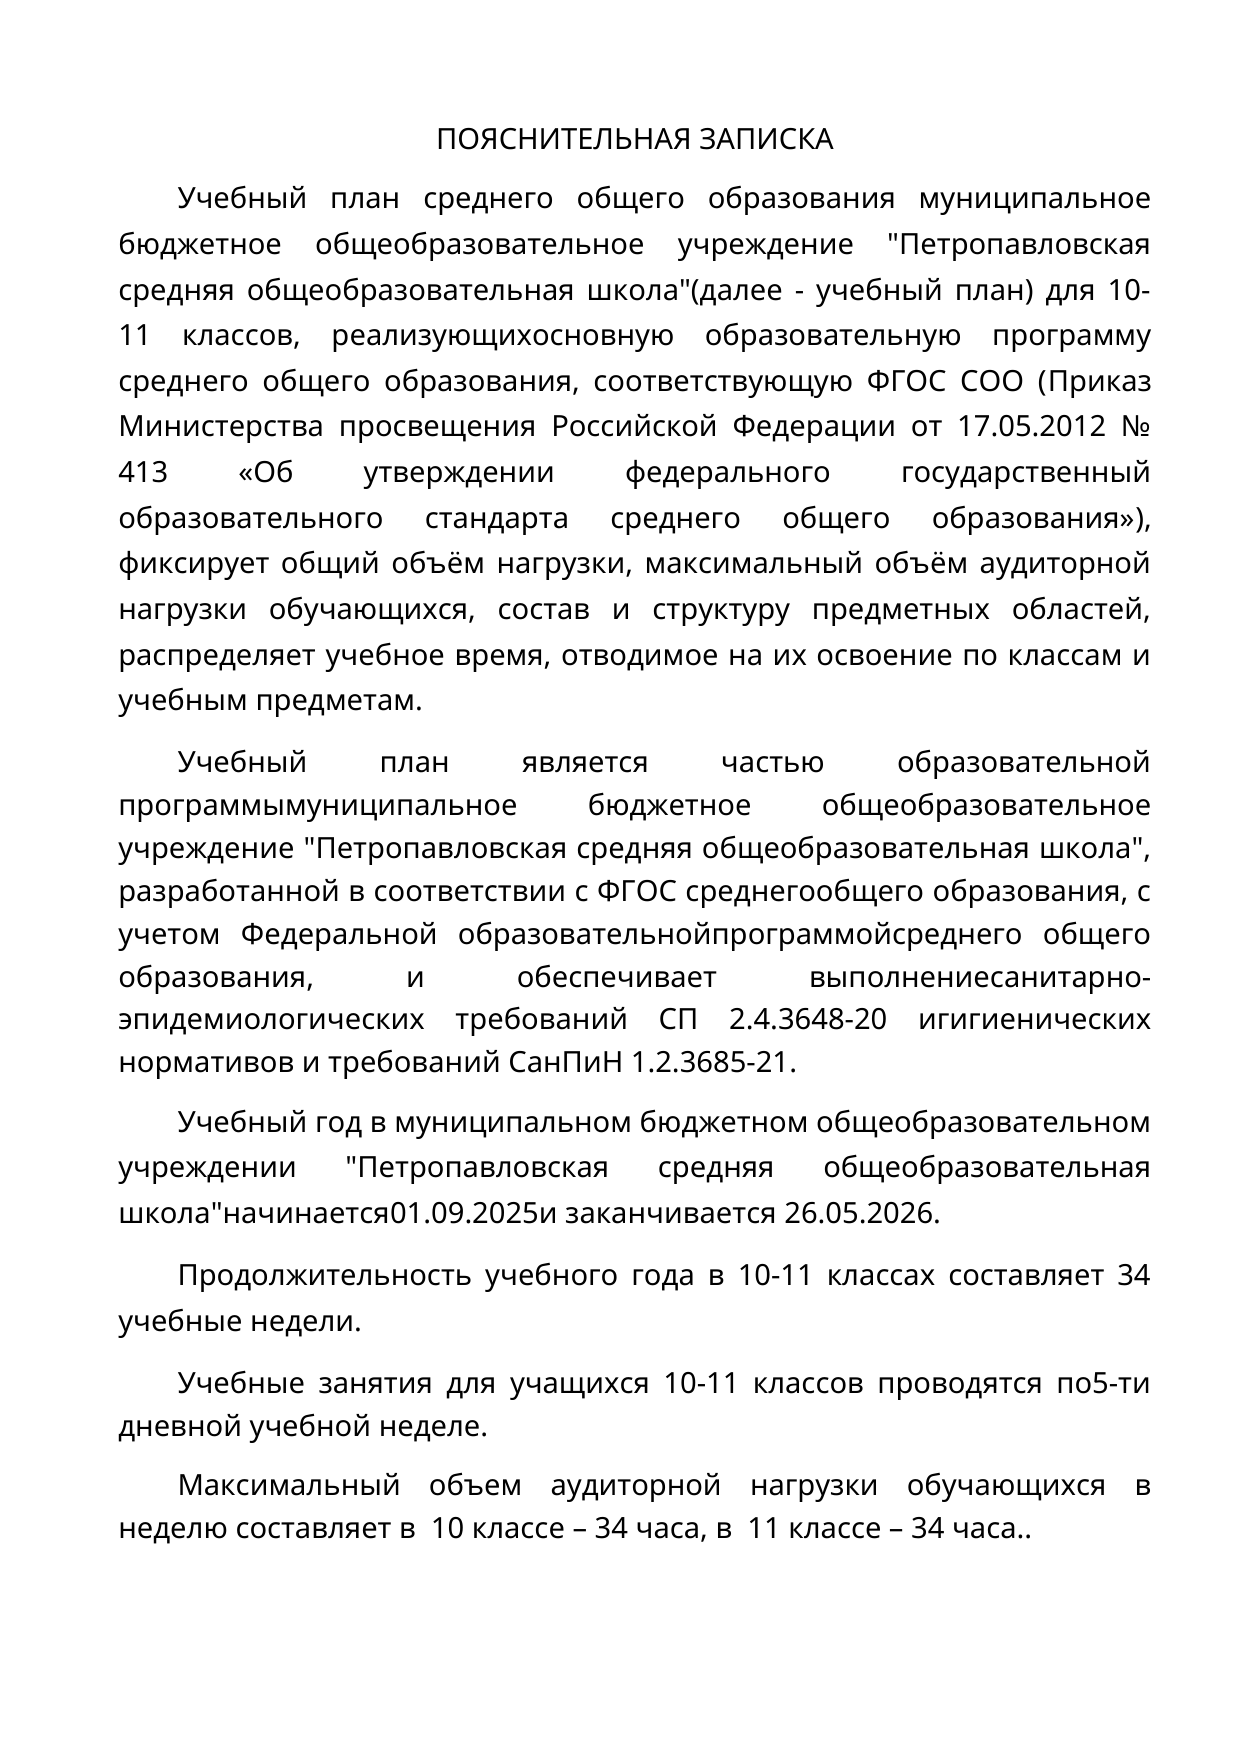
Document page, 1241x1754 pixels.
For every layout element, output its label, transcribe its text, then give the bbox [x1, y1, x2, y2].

text Учебные занятия для учащихся 10-11 классов проводятся по5-ти дневной учебной неделе. [118, 1362, 1152, 1445]
text Учебный план является частью образовательной программымуниципальное бюджетное общеобразовательное учреждение "Петропавловская средняя общеобразовательная школа", разработанной в соответствии с ФГОС среднегообщего образования, с учетом Федеральной образовательнойпрограммойсреднего общего образования, и обеспечивает выполнениесанитарно-эпидемиологических требований СП 2.4.3648-20 игигиенических нормативов и требований СанПиН 1.2.3685-21. [118, 742, 1152, 1081]
text Учебный год в муниципальном бюджетном общеобразовательном учреждении "Петропавловская средняя общеобразовательная школа"начинается01.09.2025и заканчивается 26.05.2026. [118, 1101, 1152, 1232]
text Продолжительность учебного года в 10-11 классах составляет 34 учебные недели. [118, 1254, 1152, 1340]
text ПОЯСНИТЕЛЬНАЯ ЗАПИСКА [118, 118, 1152, 158]
text Учебный план среднего общего образования муниципальное бюджетное общеобразовательное учреждение "Петропавловская средняя общеобразовательная школа"(далее - учебный план) для 10-11 классов, реализующихосновную образовательную программу среднего общего образования, соответствующую ФГОС СОО (Приказ Министерства просвещения Российской Федерации от 17.05.2012 № 413 «Об утверждении федерального государственный образовательного стандарта среднего общего образования»), фиксирует общий объём нагрузки, максимальный объём аудиторной нагрузки обучающихся, состав и структуру предметных областей, распределяет учебное время, отводимое на их освоение по классам и учебным предметам. [118, 178, 1152, 719]
text Максимальный объем аудиторной нагрузки обучающихся в неделю составляет в 10 классе – 34 часа, в 11 классе – 34 часа.. [118, 1465, 1152, 1547]
